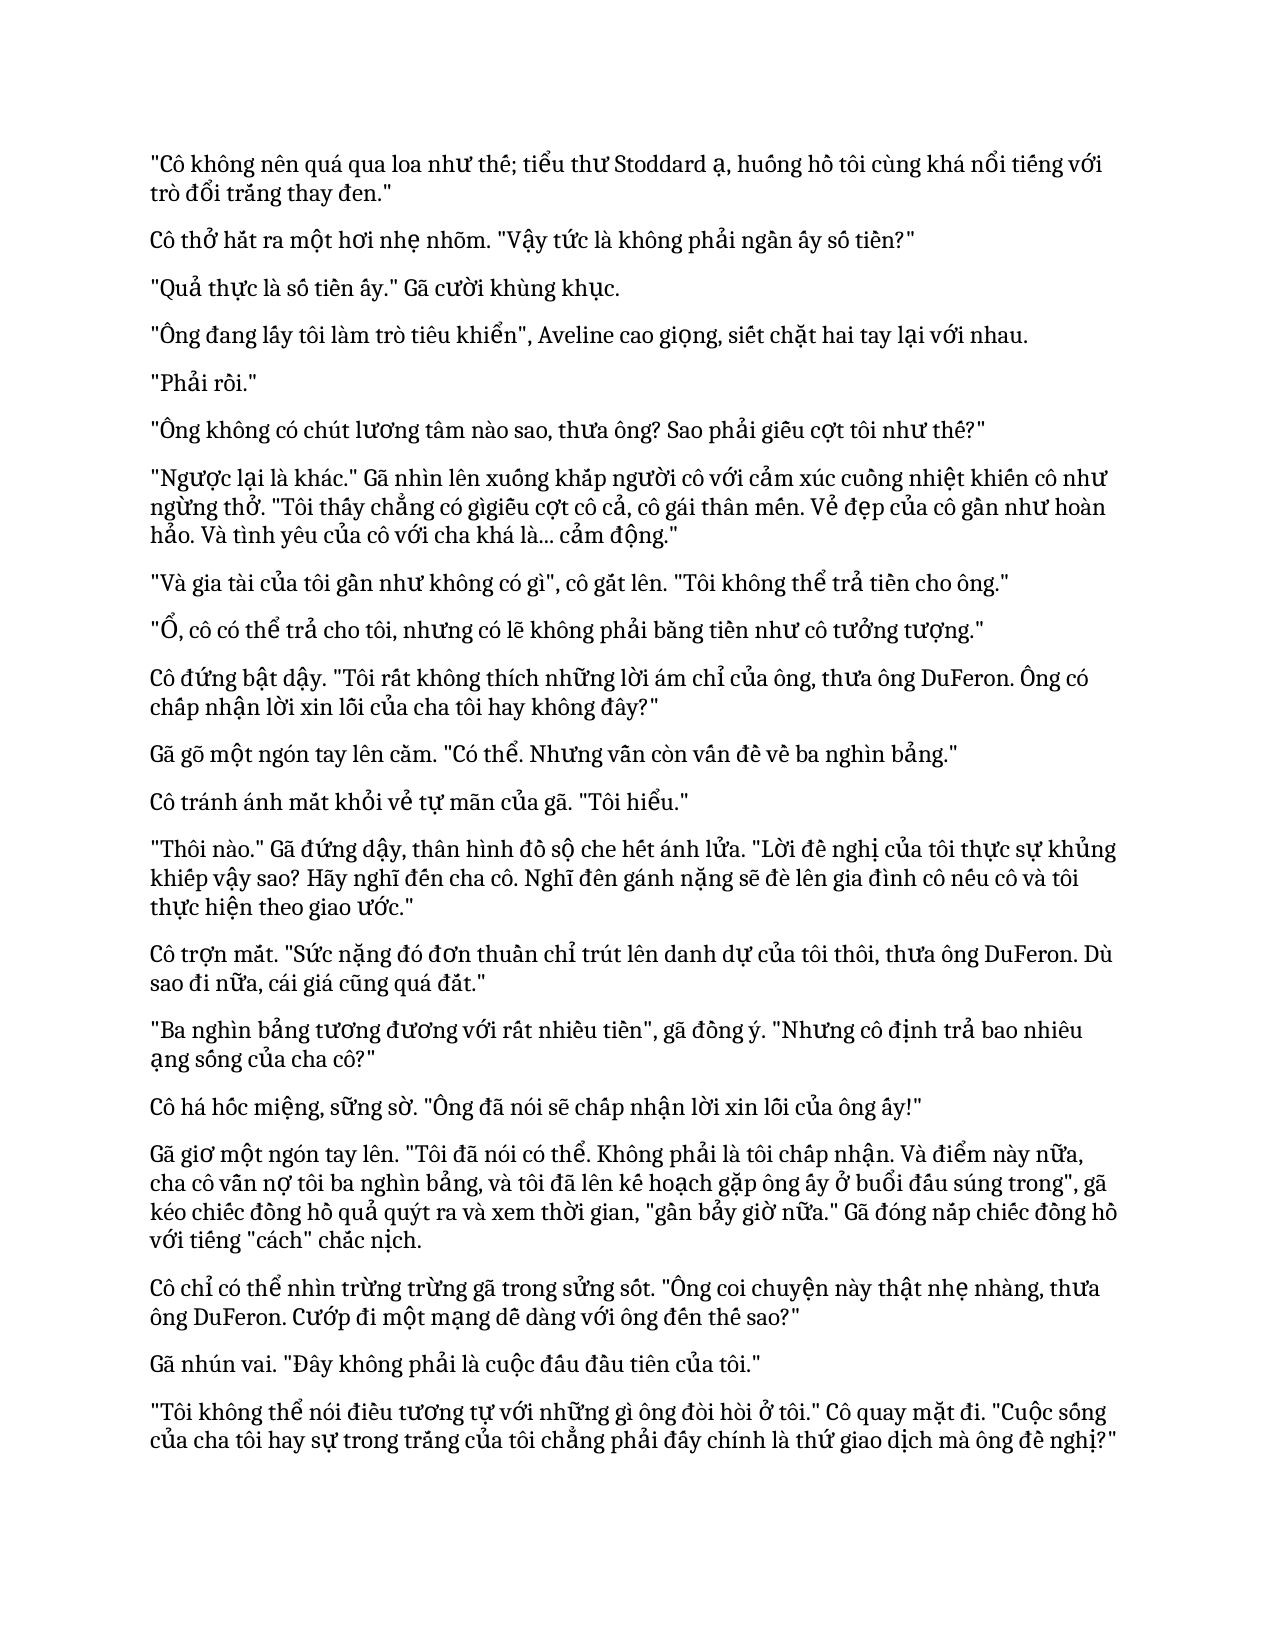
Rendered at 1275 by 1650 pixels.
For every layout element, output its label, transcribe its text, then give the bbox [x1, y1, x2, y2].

text Cô há hốc miệng, sững sờ. "Ông đã nói sẽ chấp nhận lời xin lỗi của ông ấy!" [150, 1092, 1125, 1121]
text "Thôi nào." Gã đứng dậy, thân hình đồ sộ che hết ánh lửa. "Lời đề nghị của tôi thực sự khủng khiếp vậy sao? Hãy nghĩ đến cha cô. Nghĩ đên gánh nặng sẽ đè lên gia đình cô nếu cô và tôi thực hiện theo giao ước." [150, 835, 1125, 921]
text Gã gõ một ngón tay lên cằm. "Có thể. Nhưng vẫn còn vấn đề về ba nghìn bảng." [150, 740, 1125, 769]
text Cô thở hắt ra một hơi nhẹ nhõm. "Vậy tức là không phải ngần ấy số tiền?" [150, 226, 1125, 255]
text Cô tránh ánh mắt khỏi vẻ tự mãn của gã. "Tôi hiểu." [150, 787, 1125, 816]
text Gã nhún vai. "Đây không phải là cuộc đấu đầu tiên của tôi." [150, 1350, 1125, 1379]
text "Quả thực là số tiền ấy." Gã cười khùng khục. [150, 274, 1125, 302]
text Cô trợn mắt. "Sức nặng đó đơn thuần chỉ trút lên danh dự của tôi thôi, thưa ông DuFeron. Dù sao đi nữa, cái giá cũng quá đắt." [150, 940, 1125, 997]
text Cô chỉ có thể nhìn trừng trừng gã trong sửng sốt. "Ông coi chuyện này thật nhẹ nhàng, thưa ông DuFeron. Cướp đi một mạng dễ dàng với ông đến thế sao?" [150, 1274, 1125, 1331]
text "Ông đang lấy tôi làm trò tiêu khiển", Aveline cao giọng, siết chặt hai tay lại với nhau. [150, 321, 1125, 350]
text "Ông không có chút lương tâm nào sao, thưa ông? Sao phải giễu cợt tôi như thế?" [150, 416, 1125, 445]
text "Tôi không thể nói điều tương tự với những gì ông đòi hòi ở tôi." Cô quay mặt đi. "Cuộc sống của cha tôi hay sự trong trắng của tôi chẳng phải đấy chính là thứ giao dịch mà ông đề nghị?" [150, 1397, 1125, 1455]
text "Phải rồi." [150, 369, 1125, 397]
text "Và gia tài của tôi gần như không có gì", cô gắt lên. "Tôi không thể trả tiền cho ông." [150, 569, 1125, 597]
text Gã giơ một ngón tay lên. "Tôi đã nói có thể. Không phải là tôi chấp nhận. Và điểm này nữa, cha cô vẫn nợ tôi ba nghìn bảng, và tôi đã lên kế hoạch gặp ông ấy ở buổi đấu súng trong", gã kéo chiếc đồng hồ quả quýt ra và xem thời gian, "gần bảy giờ nữa." Gã đóng nắp chiếc đồng hồ với tiếng "cách" chắc nịch. [150, 1140, 1125, 1255]
text "Ba nghìn bảng tương đương với rất nhiều tiền", gã đồng ý. "Nhưng cô định trả bao nhiêu ạng sống của cha cô?" [150, 1016, 1125, 1074]
text "Ổ, cô có thể trả cho tôi, nhưng có lẽ không phải bằng tiền như cô tưởng tượng." [150, 616, 1125, 645]
text "Cô không nên quá qua loa như thế; tiểu thư Stoddard ạ, huống hồ tôi cùng khá nổi tiếng với trò đổi trắng thay đen." [150, 150, 1125, 207]
text Cô đứng bật dậy. "Tôi rất không thích những lời ám chỉ của ông, thưa ông DuFeron. Ông có chấp nhận lời xin lỗi của cha tôi hay không đây?" [150, 664, 1125, 721]
text "Ngược lại là khác." Gã nhìn lên xuống khắp người cô với cảm xúc cuồng nhiệt khiến cô như ngừng thở. "Tôi thấy chẳng có gìgiễu cợt cô cả, cô gái thân mến. Vẻ đẹp của cô gần như hoàn hảo. Và tình yêu của cô với cha khá là... cảm động." [150, 464, 1125, 550]
